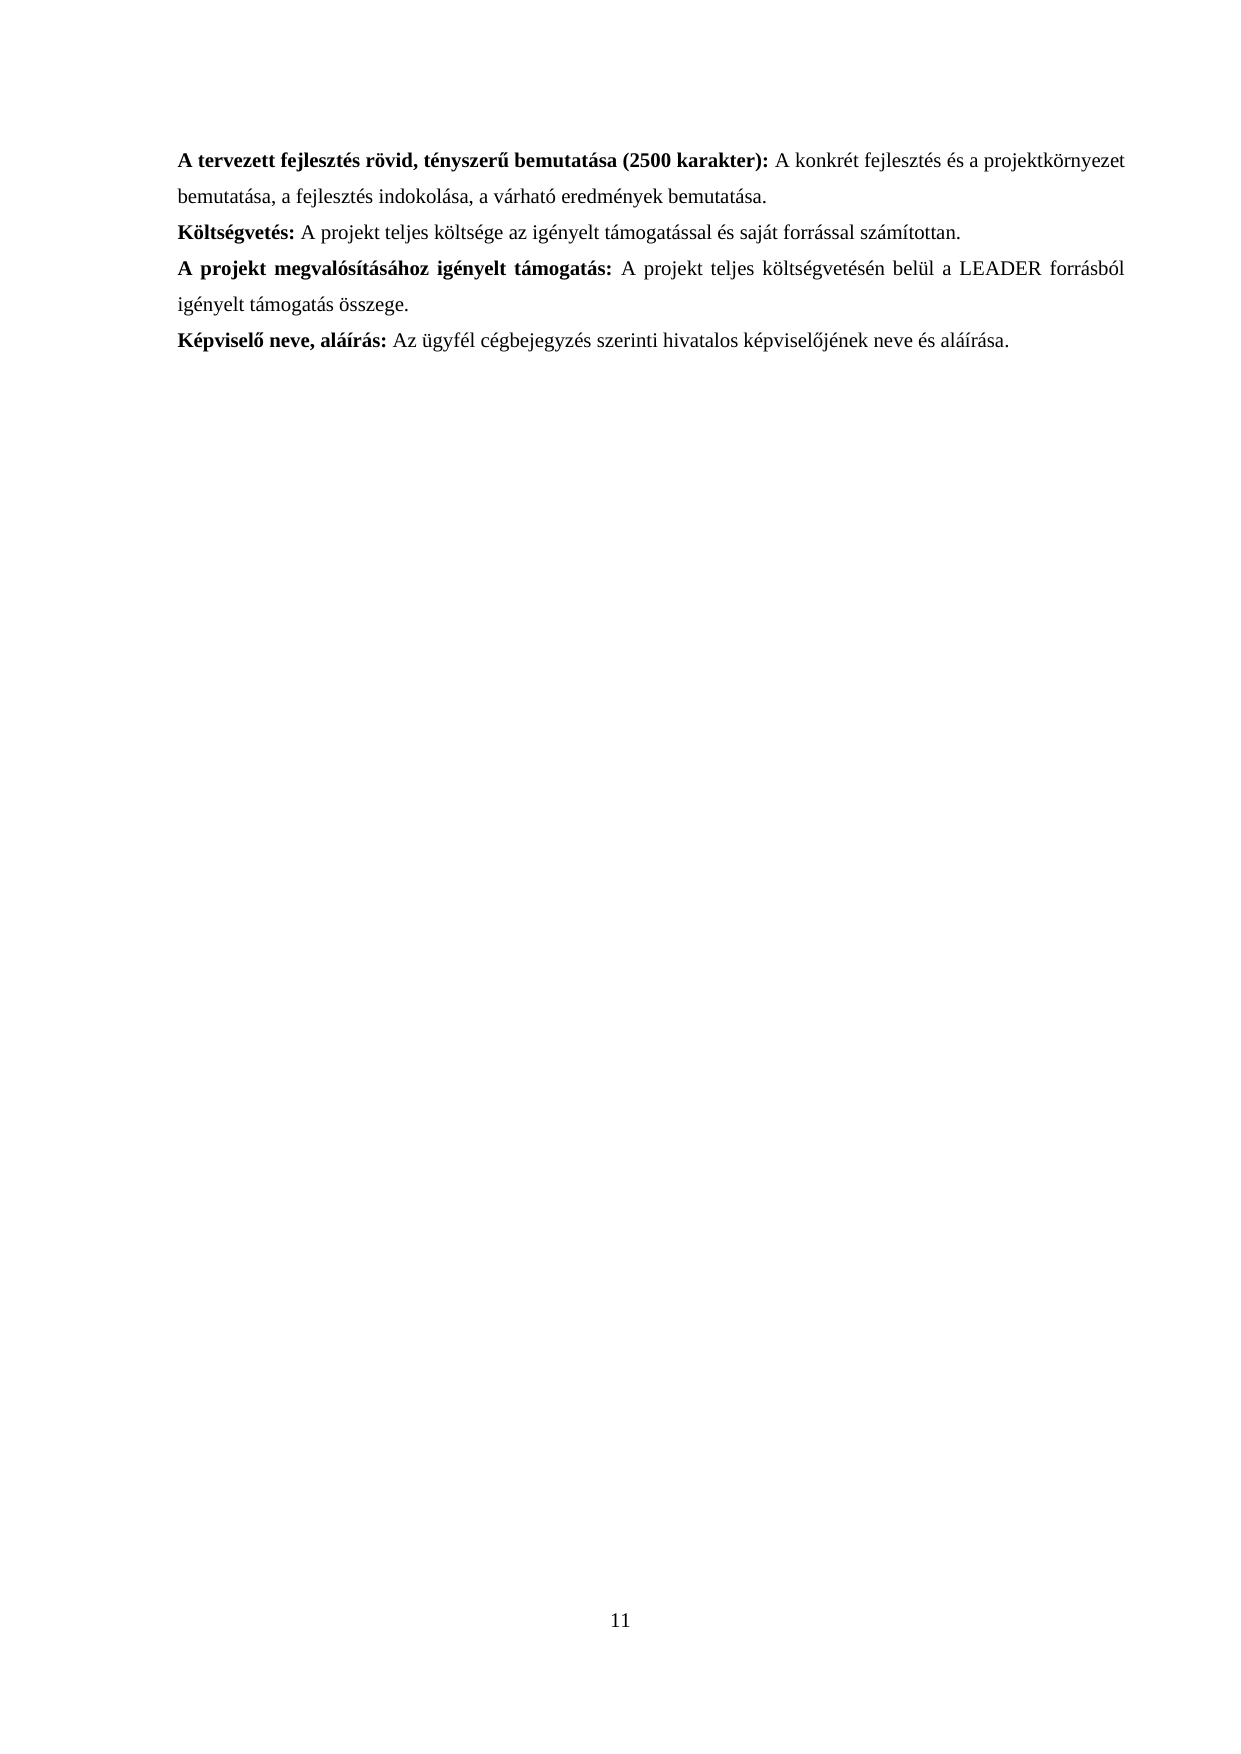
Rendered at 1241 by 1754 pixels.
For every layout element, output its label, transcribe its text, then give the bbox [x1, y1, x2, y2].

text Képviselő neve, aláírás: Az ügyfél cégbejegyzés szerinti hivatalos képviselőjének neve és aláírása. [148, 328, 1125, 352]
text A projekt megvalósításához igényelt támogatás: A projekt teljes költségvetésén belül a LEADER forrásból igényelt támogatás összege. [177, 256, 1125, 316]
text A tervezett fejlesztés rövid, tényszerű bemutatása (2500 karakter): A konkrét fejlesztés és a projektkörnyezet bemutatása, a fejlesztés indokolása, a várható eredmények bemutatása. [177, 148, 1125, 208]
text Költségvetés: A projekt teljes költsége az igényelt támogatással és saját forrással számítottan. [148, 220, 1125, 244]
